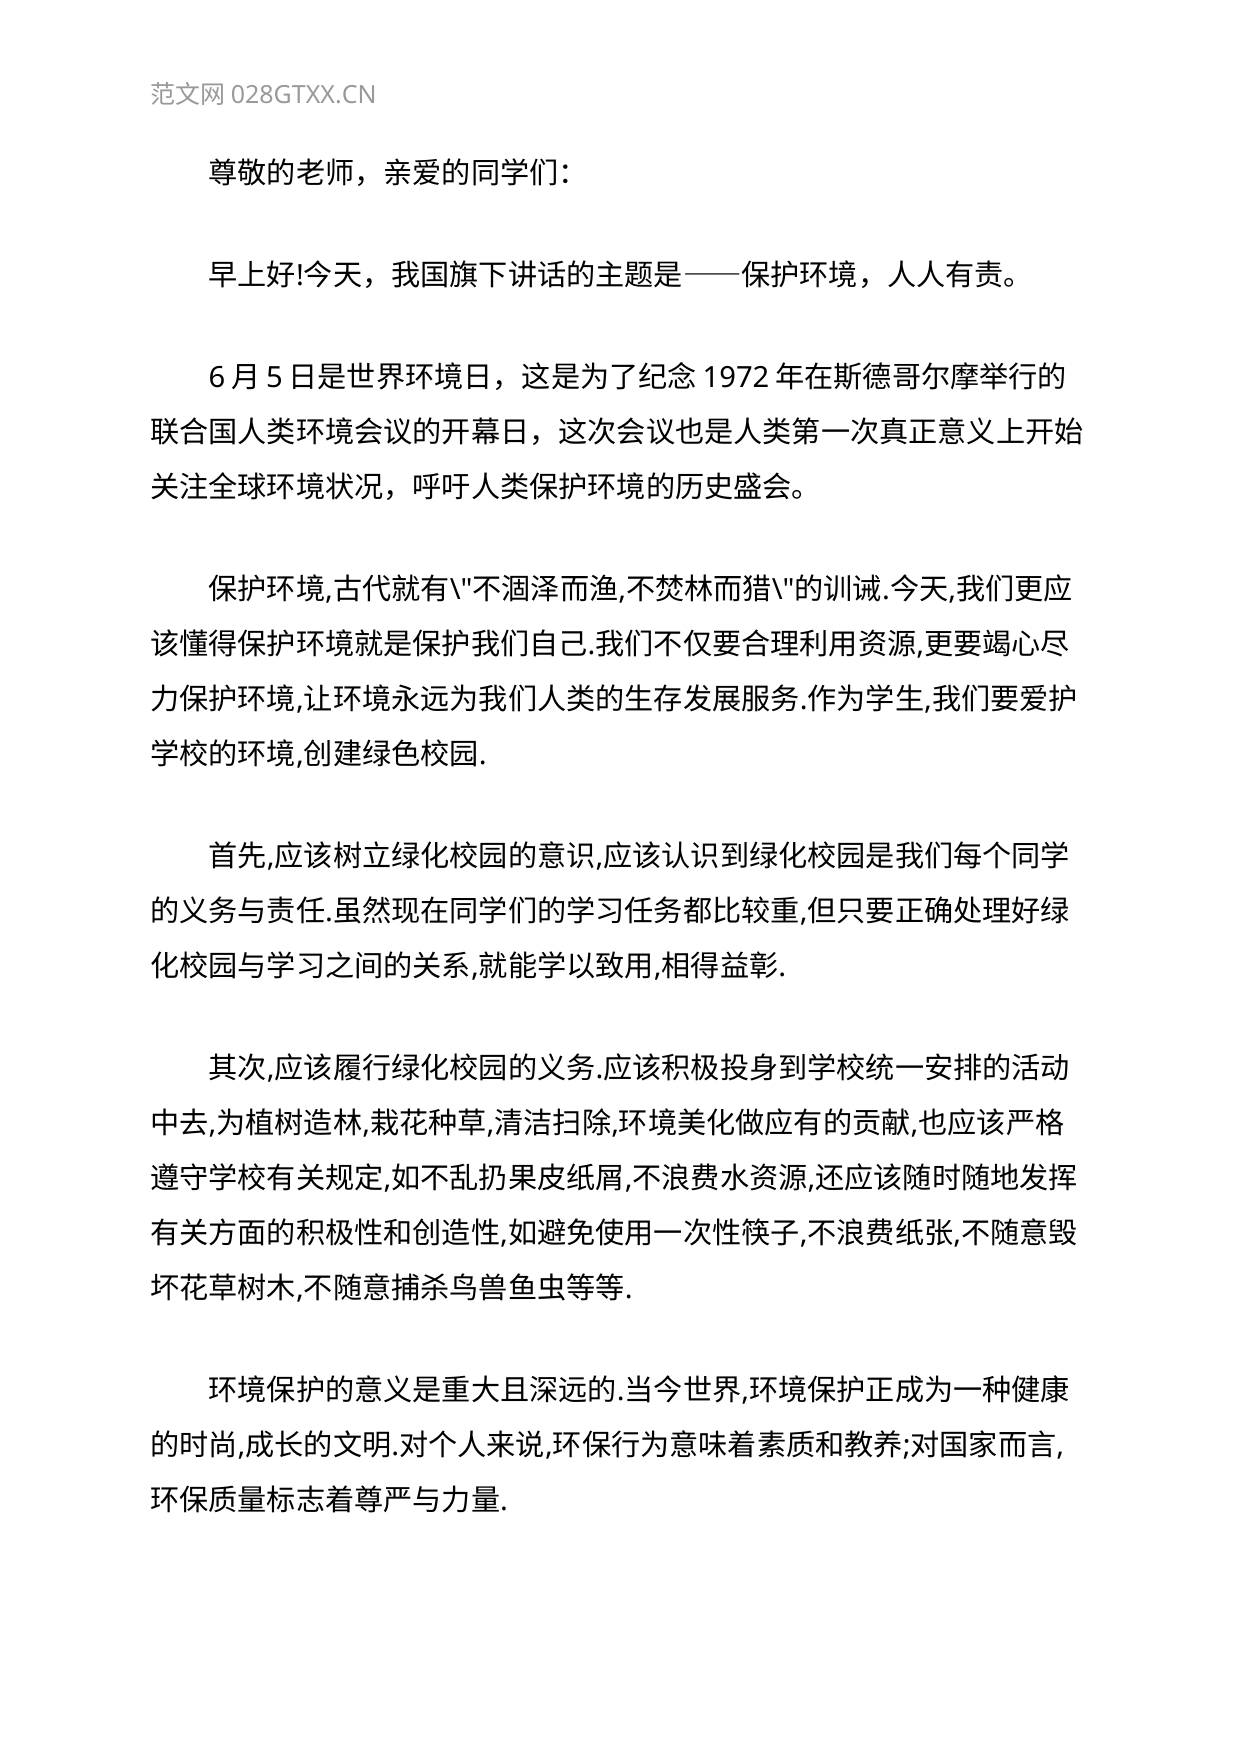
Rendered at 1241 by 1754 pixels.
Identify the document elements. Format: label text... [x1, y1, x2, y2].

text 尊敬的老师，亲爱的同学们： [150, 150, 1090, 192]
text 首先,应该树立绿化校园的意识,应该认识到绿化校园是我们每个同学的义务与责任.虽然现在同学们的学习任务都比较重,但只要正确处理好绿化校园与学习之间的关系,就能学以致用,相得益彰. [150, 832, 1090, 985]
text 保护环境,古代就有\"不涸泽而渔,不焚林而猎\"的训诫.今天,我们更应该懂得保护环境就是保护我们自己.我们不仅要合理利用资源,更要竭心尽力保护环境,让环境永远为我们人类的生存发展服务.作为学生,我们要爱护学校的环境,创建绿色校园. [150, 565, 1090, 773]
text 环境保护的意义是重大且深远的.当今世界,环境保护正成为一种健康的时尚,成长的文明.对个人来说,环保行为意味着素质和教养;对国家而言,环保质量标志着尊严与力量. [150, 1366, 1090, 1519]
text 6月5日是世界环境日，这是为了纪念1972年在斯德哥尔摩举行的联合国人类环境会议的开幕日，这次会议也是人类第一次真正意义上开始关注全球环境状况，呼吁人类保护环境的历史盛会。 [150, 354, 1090, 506]
text 其次,应该履行绿化校园的义务.应该积极投身到学校统一安排的活动中去,为植树造林,栽花种草,清洁扫除,环境美化做应有的贡献,也应该严格遵守学校有关规定,如不乱扔果皮纸屑,不浪费水资源,还应该随时随地发挥有关方面的积极性和创造性,如避免使用一次性筷子,不浪费纸张,不随意毁坏花草树木,不随意捕杀鸟兽鱼虫等等. [150, 1044, 1090, 1307]
text 早上好!今天，我国旗下讲话的主题是——保护环境，人人有责。 [150, 252, 1090, 294]
